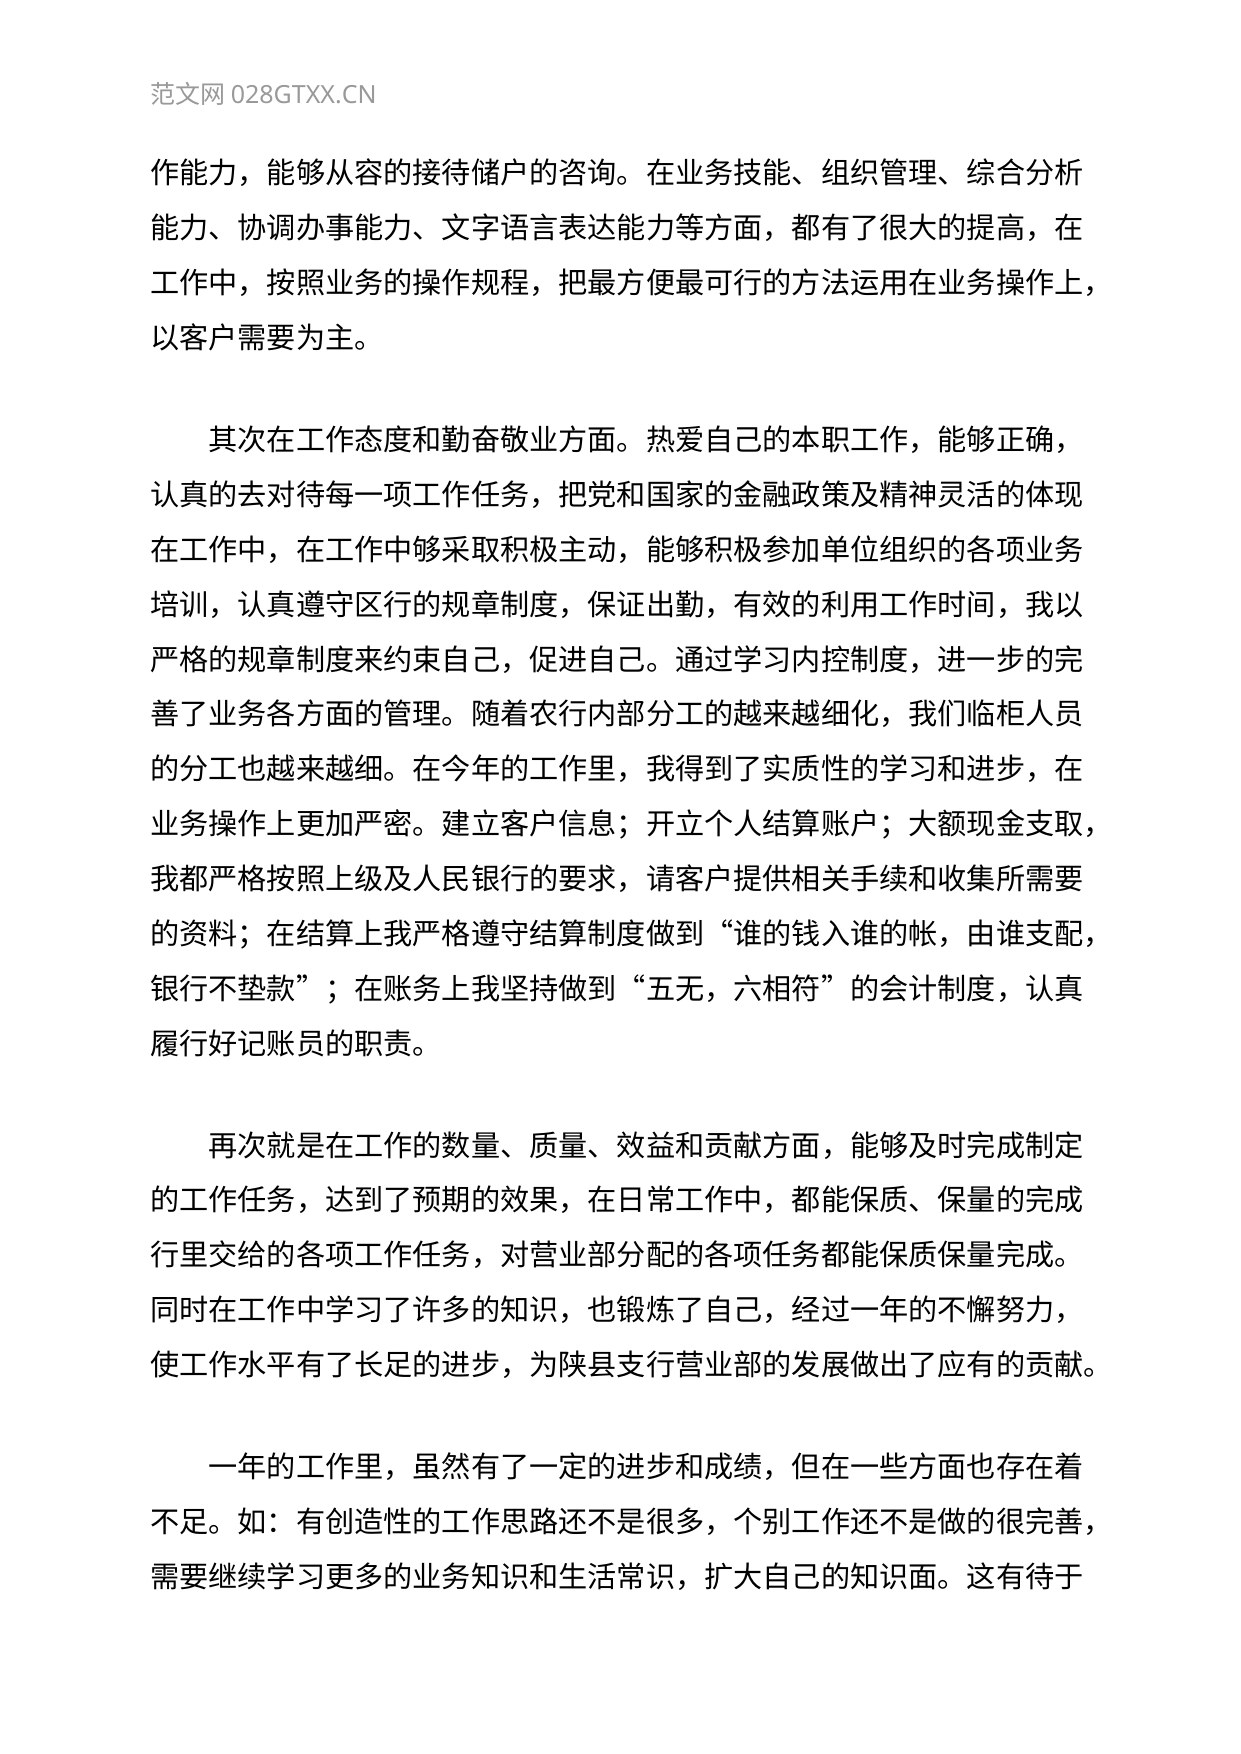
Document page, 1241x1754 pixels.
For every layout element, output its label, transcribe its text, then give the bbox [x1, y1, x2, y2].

text 再次就是在工作的数量、质量、效益和贡献方面，能够及时完成制定的工作任务，达到了预期的效果，在日常工作中，都能保质、保量的完成行里交给的各项工作任务，对营业部分配的各项任务都能保质保量完成。同时在工作中学习了许多的知识，也锻炼了自己，经过一年的不懈努力，使工作水平有了长足的进步，为陕县支行营业部的发展做出了应有的贡献。 [150, 1122, 1090, 1384]
text 其次在工作态度和勤奋敬业方面。热爱自己的本职工作，能够正确，认真的去对待每一项工作任务，把党和国家的金融政策及精神灵活的体现在工作中，在工作中够采取积极主动，能够积极参加单位组织的各项业务培训，认真遵守区行的规章制度，保证出勤，有效的利用工作时间，我以严格的规章制度来约束自己，促进自己。通过学习内控制度，进一步的完善了业务各方面的管理。随着农行内部分工的越来越细化，我们临柜人员的分工也越来越细。在今年的工作里，我得到了实质性的学习和进步，在业务操作上更加严密。建立客户信息；开立个人结算账户；大额现金支取，我都严格按照上级及人民银行的要求，请客户提供相关手续和收集所需要的资料；在结算上我严格遵守结算制度做到“谁的钱入谁的帐，由谁支配，银行不垫款”；在账务上我坚持做到“五无，六相符”的会计制度，认真履行好记账员的职责。 [150, 416, 1090, 1063]
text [150, 150, 1090, 357]
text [150, 1443, 1090, 1596]
